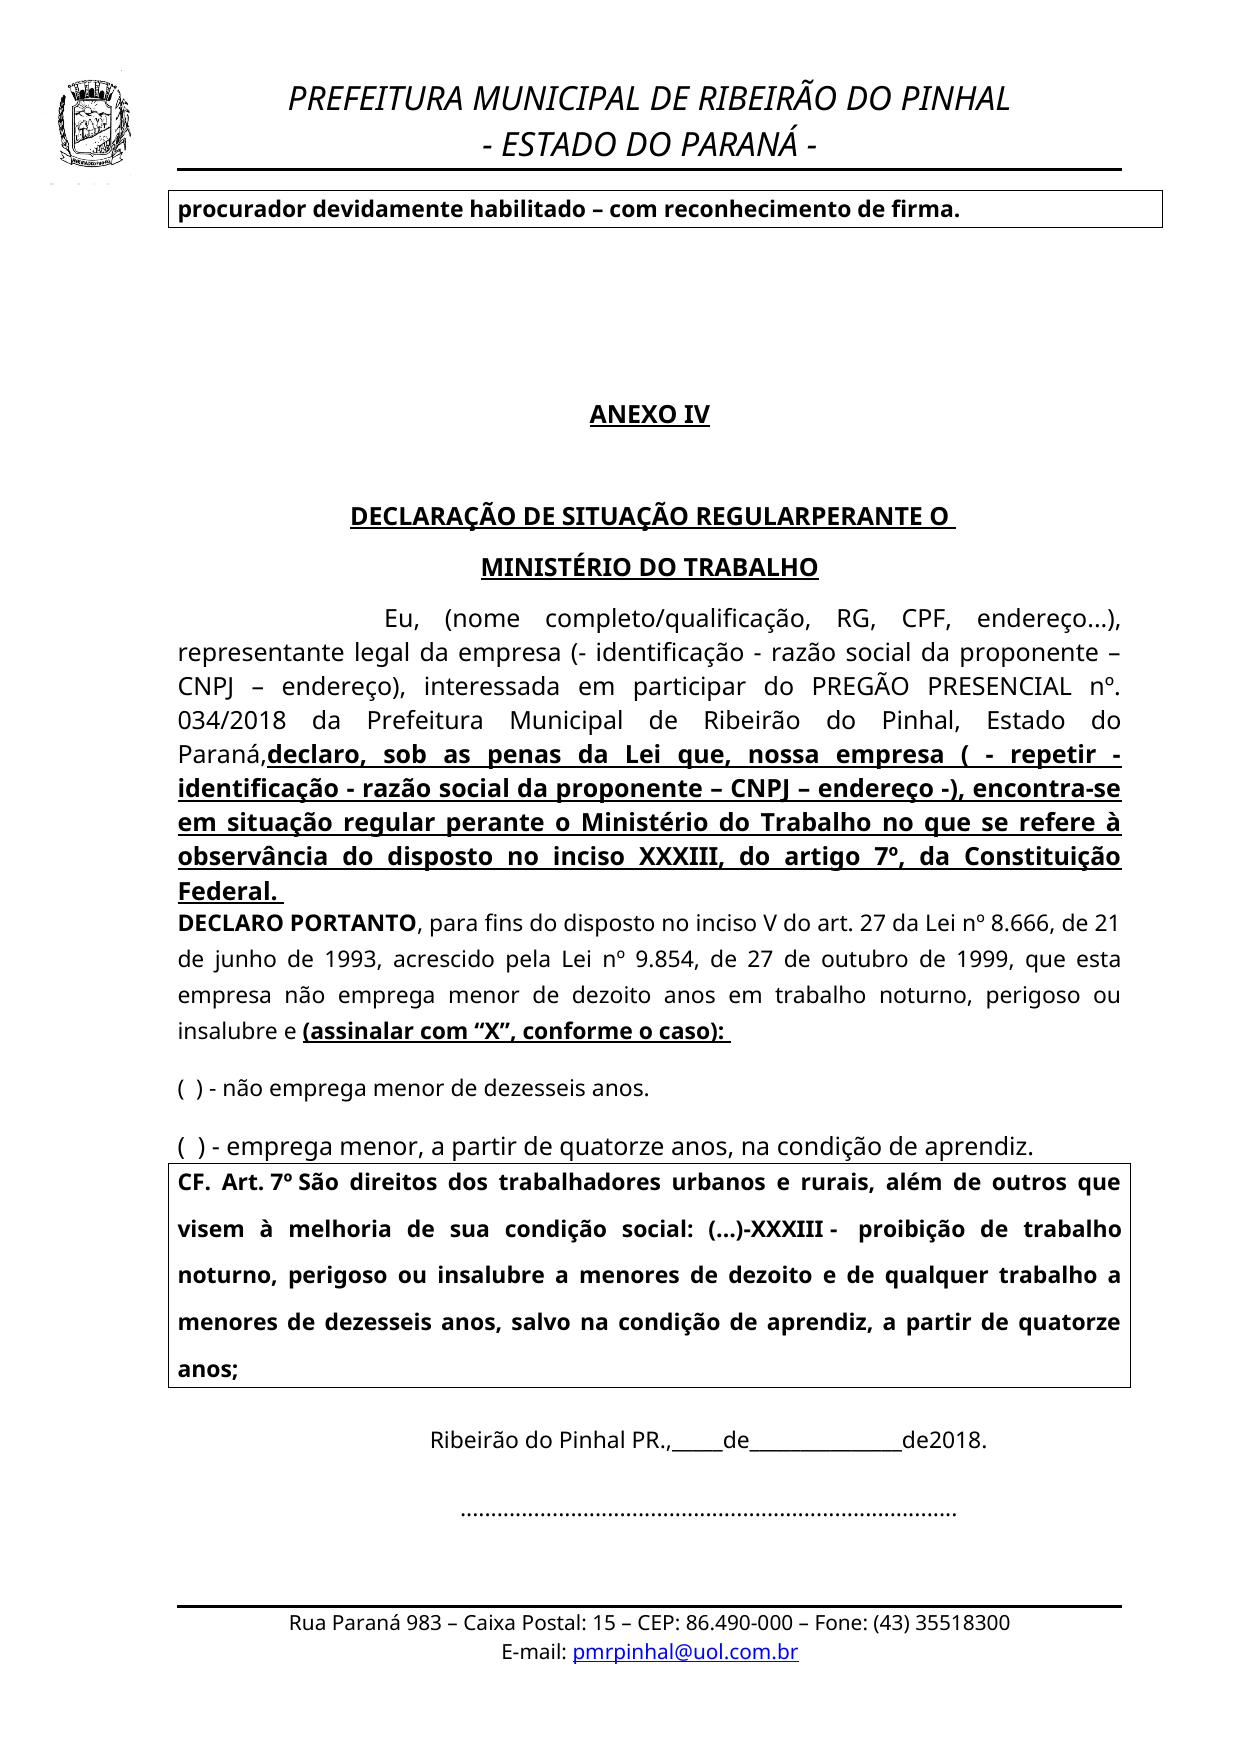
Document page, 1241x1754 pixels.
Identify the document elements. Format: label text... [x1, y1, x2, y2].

text ................................................................................. [295, 1492, 1122, 1523]
text CF. Art. 7º São direitos dos trabalhadores urbanos e rurais, além de outros que visem à melhoria de sua condição social: (...)-XXXIII - proibição de trabalho noturno, perigoso ou insalubre a menores de dezoito e de qualquer trabalho a menores de dezesseis anos, salvo na condição de aprendiz, a partir de quatorze anos; [169, 1164, 1130, 1387]
title DECLARAÇÃO DE SITUAÇÃO REGULARPERANTE O [177, 498, 1122, 533]
text ( ) - emprega menor, a partir de quatorze anos, na condição de aprendiz. [177, 1128, 1122, 1163]
text Ribeirão do Pinhal PR.,_____de_______________de2018. [295, 1424, 1122, 1455]
text ( ) - não emprega menor de dezesseis anos. [177, 1072, 1122, 1103]
title ANEXO IV [177, 396, 1122, 431]
text DECLARO PORTANTO, para fins do disposto no inciso V do art. 27 da Lei nº 8.666, de 21 de junho de 1993, acrescido pela Lei nº 9.854, de 27 de outubro de 1999, que esta empresa não emprega menor de dezoito anos em trabalho noturno, perigoso ou insalubre e (assinalar com “X”, conforme o caso): [177, 907, 1122, 1046]
title MINISTÉRIO DO TRABALHO [177, 549, 1122, 584]
picture [44, 65, 147, 185]
text Eu, (nome completo/qualificação, RG, CPF, endereço...), representante legal da empresa (- identificação - razão social da proponente – CNPJ – endereço), interessada em participar do PREGÃO PRESENCIAL nº. 034/2018 da Prefeitura Municipal de Ribeirão do Pinhal, Estado do Paraná,declaro, sob as penas da Lei que, nossa empresa ( - repetir - identificação - razão social da proponente – CNPJ – endereço -), encontra-se em situação regular perante o Ministério do Trabalho no que se refere à observância do disposto no inciso XXXIII, do artigo 7º, da Constituição Federal. [177, 869, 1122, 907]
text Eu, (nome completo/qualificação, RG, CPF, endereço...), representante legal da empresa (- identificação - razão social da proponente – CNPJ – endereço), interessada em participar do PREGÃO PRESENCIAL nº. 034/2018 da Prefeitura Municipal de Ribeirão do Pinhal, Estado do Paraná,declaro, sob as penas da Lei que, nossa empresa ( - repetir - identificação - razão social da proponente – CNPJ – endereço -), encontra-se em situação regular perante o Ministério do Trabalho no que se refere à observância do disposto no inciso XXXIII, do artigo 7º, da Constituição Federal. [177, 601, 1122, 800]
